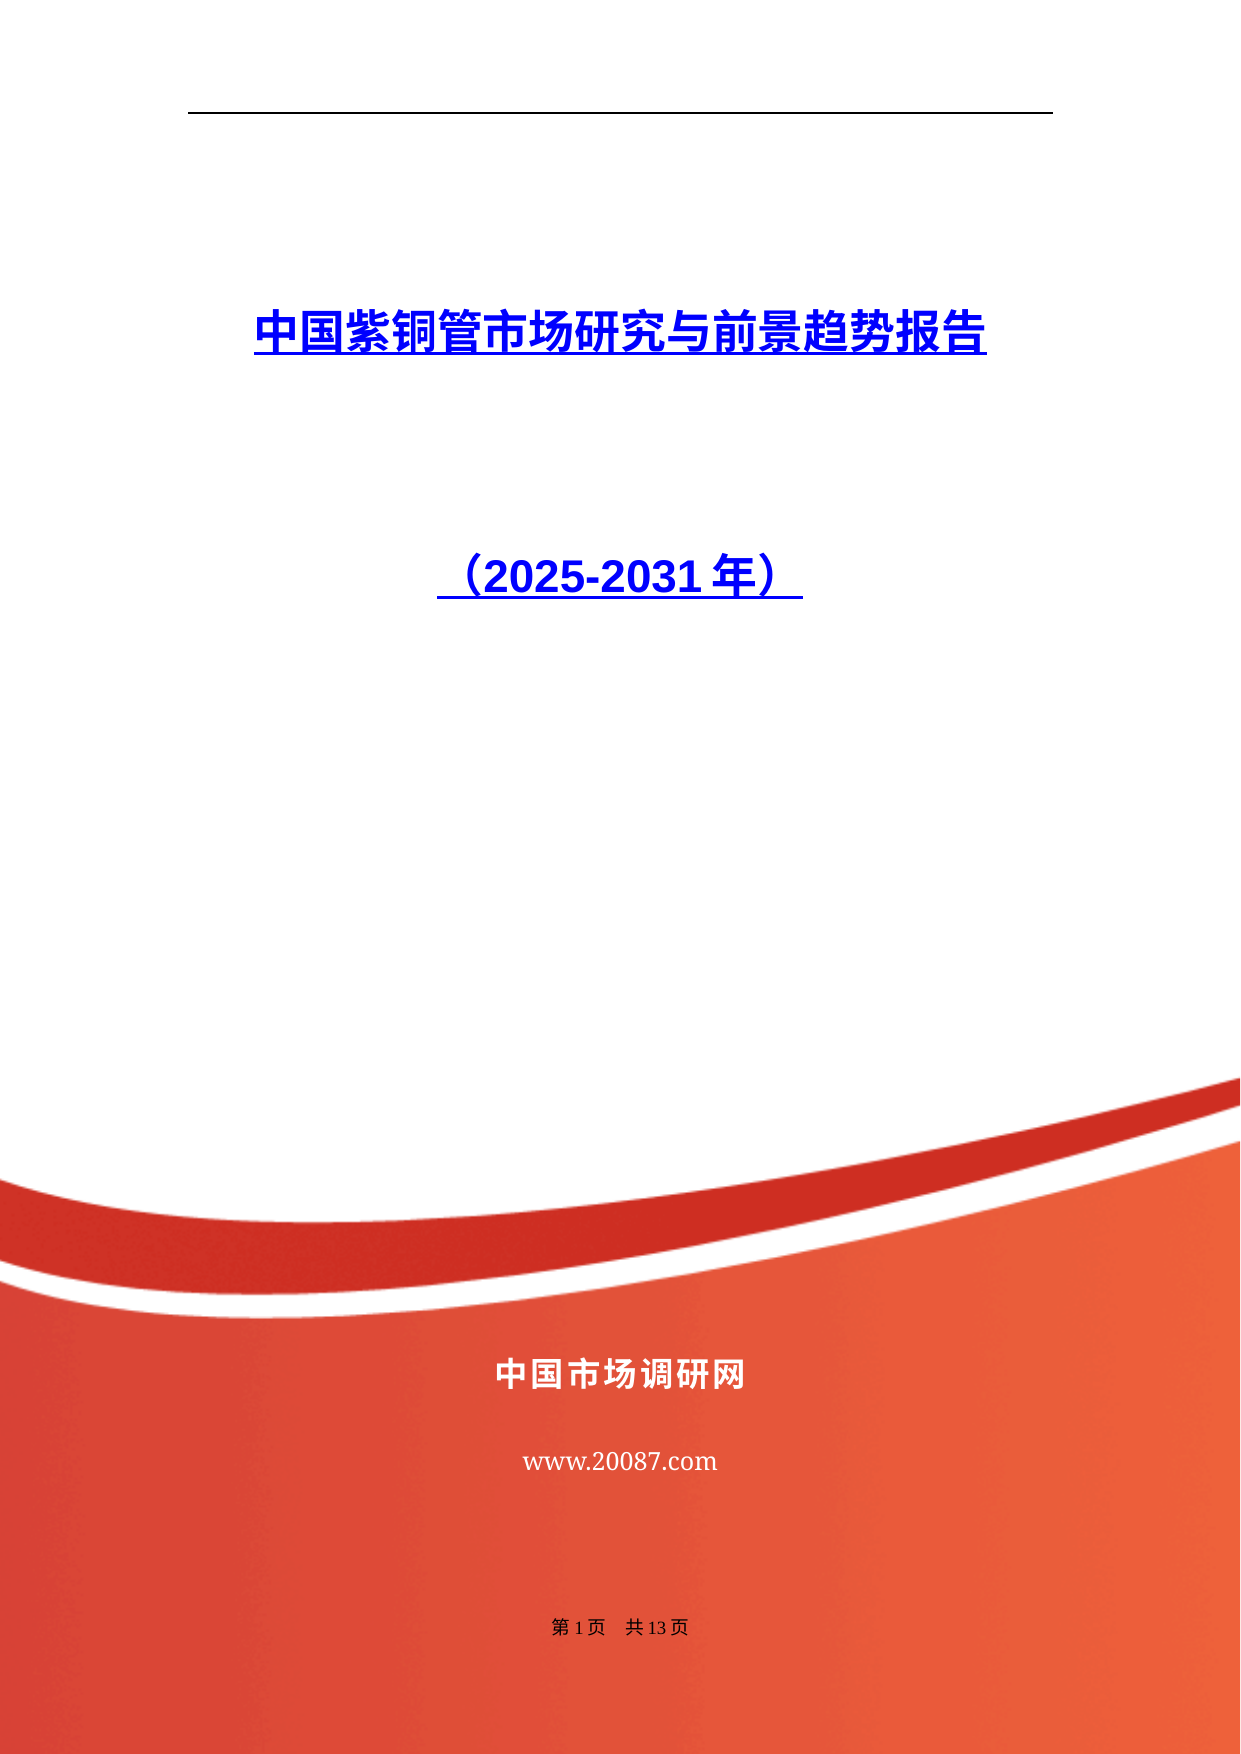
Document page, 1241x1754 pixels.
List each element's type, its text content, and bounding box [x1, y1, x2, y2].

text www.20087.com [187, 1428, 1053, 1493]
picture [0, 1006, 1241, 1754]
subtitle 中国市场调研网 [187, 1339, 1053, 1404]
table_header 中国紫铜管市场研究与前景趋势报告（2025-2031年） [188, 207, 1053, 773]
